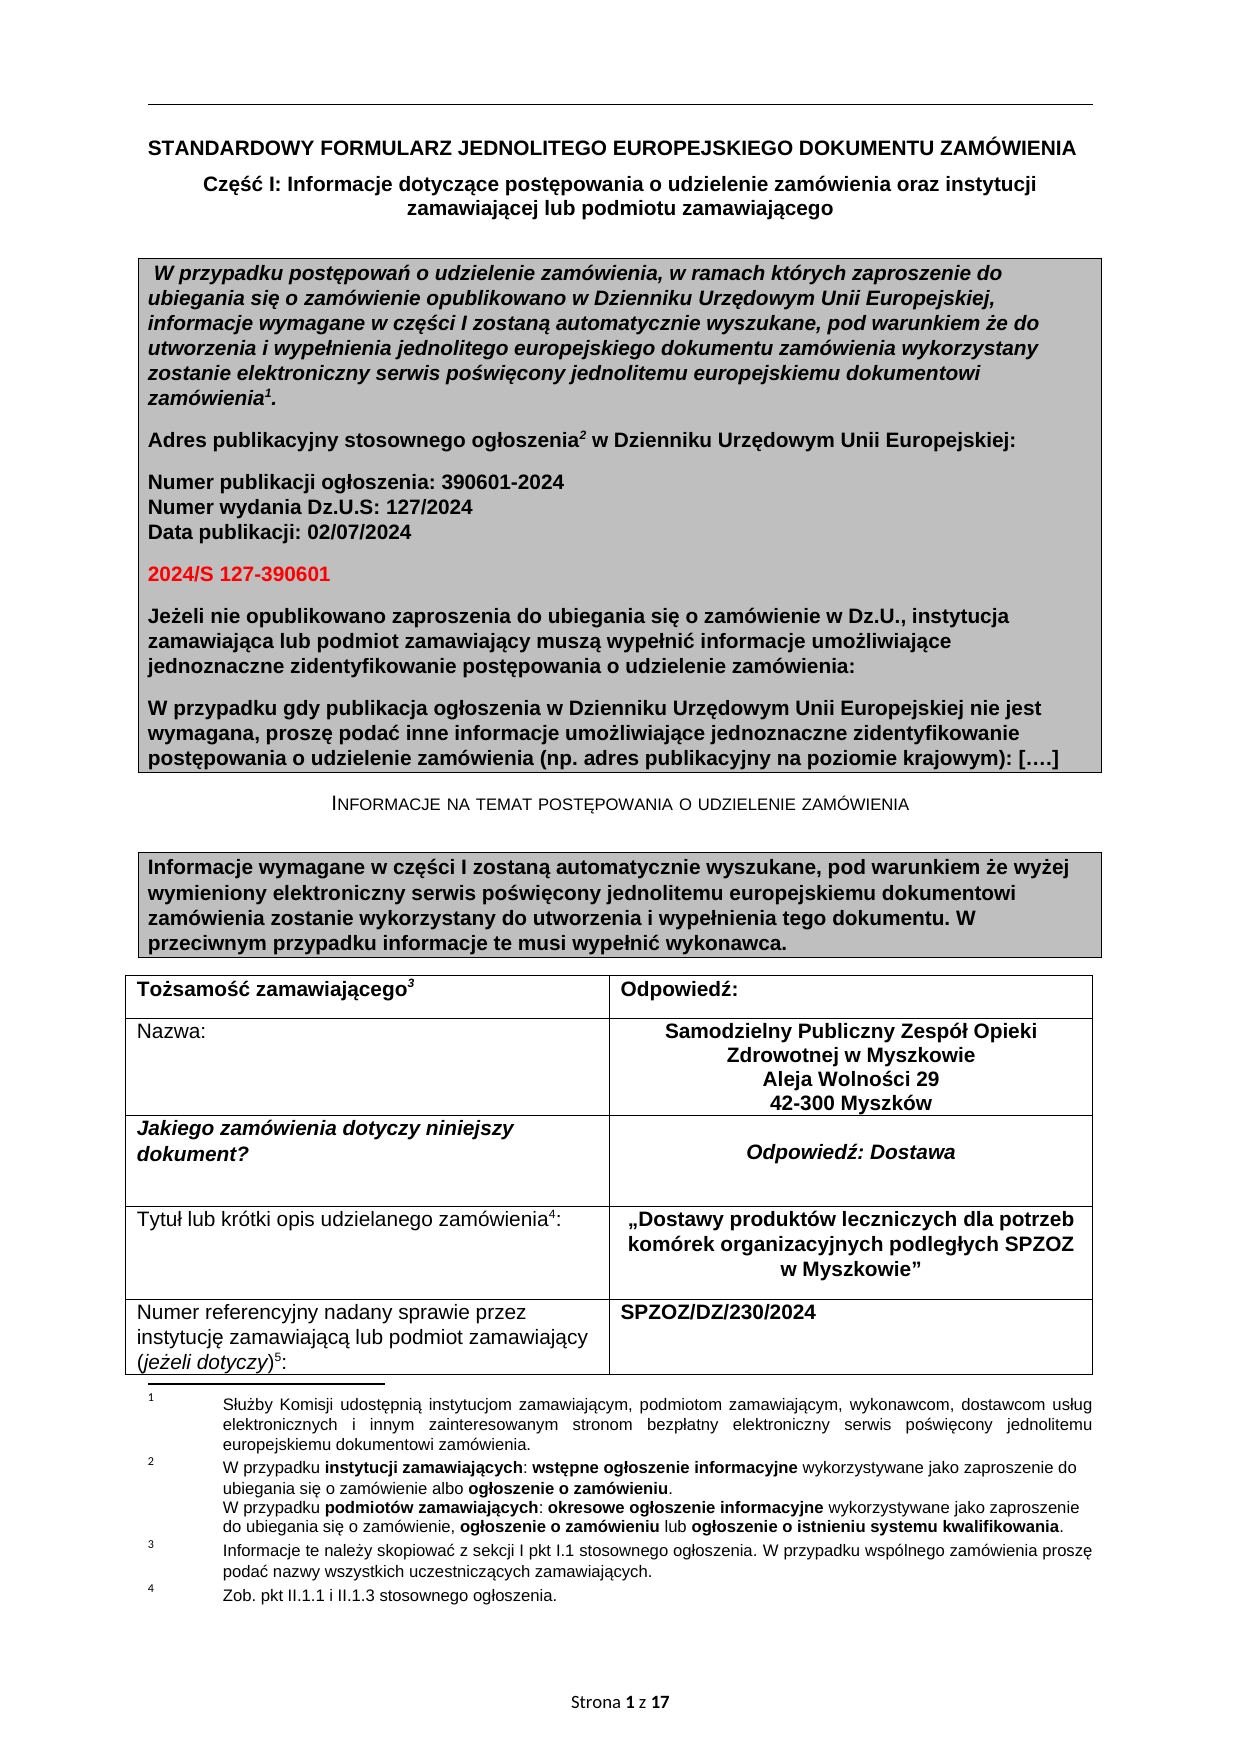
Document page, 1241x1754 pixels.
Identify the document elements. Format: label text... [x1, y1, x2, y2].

table_cell Odpowiedź: Dostawa [610, 1116, 1092, 1206]
title Część I: Informacje dotyczące postępowania o udzielenie zamówienia oraz instytucji zamawiającej lub podmiotu zamawiającego [148, 172, 1093, 220]
table_cell Nazwa: [126, 1019, 609, 1115]
text Jeżeli nie opublikowano zaproszenia do ubiegania się o zamówienie w Dz.U., instytucja zamawiająca lub podmiot zamawiający muszą wypełnić informacje umożliwiające jednoznaczne zidentyfikowanie postępowania o udzielenie zamówienia: [139, 600, 1101, 678]
text Adres publikacyjny stosownego ogłoszenia w Dzienniku Urzędowym Unii Europejskiej: [139, 425, 1101, 452]
text Numer publikacji ogłoszenia: 390601-2024 Numer wydania Dz.U.S: 127/2024 Data publikacji: 02/07/2024 [139, 467, 1101, 544]
table_cell „Dostawy produktów leczniczych dla potrzeb komórek organizacyjnych podległych SPZOZ w Myszkowie” [610, 1207, 1092, 1299]
text 2024/S 127-390601 [139, 559, 1101, 586]
text Standardowy formularz jednolitego europejskiego dokumentu zamówienia [148, 136, 1093, 160]
table_cell Jakiego zamówienia dotyczy niniejszy dokument? [126, 1116, 609, 1206]
table_header Tożsamość zamawiającego [126, 976, 609, 1018]
text Informacje wymagane w części I zostaną automatycznie wyszukane, pod warunkiem że wyżej wymieniony elektroniczny serwis poświęcony jednolitemu europejskiemu dokumentowi zamówienia zostanie wykorzystany do utworzenia i wypełnienia tego dokumentu. W przeciwnym przypadku informacje te musi wypełnić wykonawca. [139, 853, 1101, 957]
table_header Odpowiedź: [610, 976, 1092, 1018]
title Informacje na temat postępowania o udzielenie zamówienia [148, 791, 1093, 814]
table_cell Tytuł lub krótki opis udzielanego zamówienia: [126, 1207, 609, 1299]
text W przypadku postępowań o udzielenie zamówienia, w ramach których zaproszenie do ubiegania się o zamówienie opublikowano w Dzienniku Urzędowym Unii Europejskiej, informacje wymagane w części I zostaną automatycznie wyszukane, pod warunkiem że do utworzenia i wypełnienia jednolitego europejskiego dokumentu zamówienia wykorzystany zostanie elektroniczny serwis poświęcony jednolitemu europejskiemu dokumentowi zamówienia. [139, 259, 1101, 410]
text W przypadku gdy publikacja ogłoszenia w Dzienniku Urzędowym Unii Europejskiej nie jest wymagana, proszę podać inne informacje umożliwiające jednoznaczne zidentyfikowanie postępowania o udzielenie zamówienia (np. adres publikacyjny na poziomie krajowym): [….] [139, 692, 1101, 772]
table_cell Samodzielny Publiczny Zespół Opieki Zdrowotnej w Myszkowie Aleja Wolności 29 42-300 Myszków [610, 1019, 1092, 1115]
table_cell SPZOZ/DZ/230/2024 [610, 1300, 1092, 1374]
table_cell Numer referencyjny nadany sprawie przez instytucję zamawiającą lub podmiot zamawiający (jeżeli dotyczy): [126, 1300, 609, 1374]
